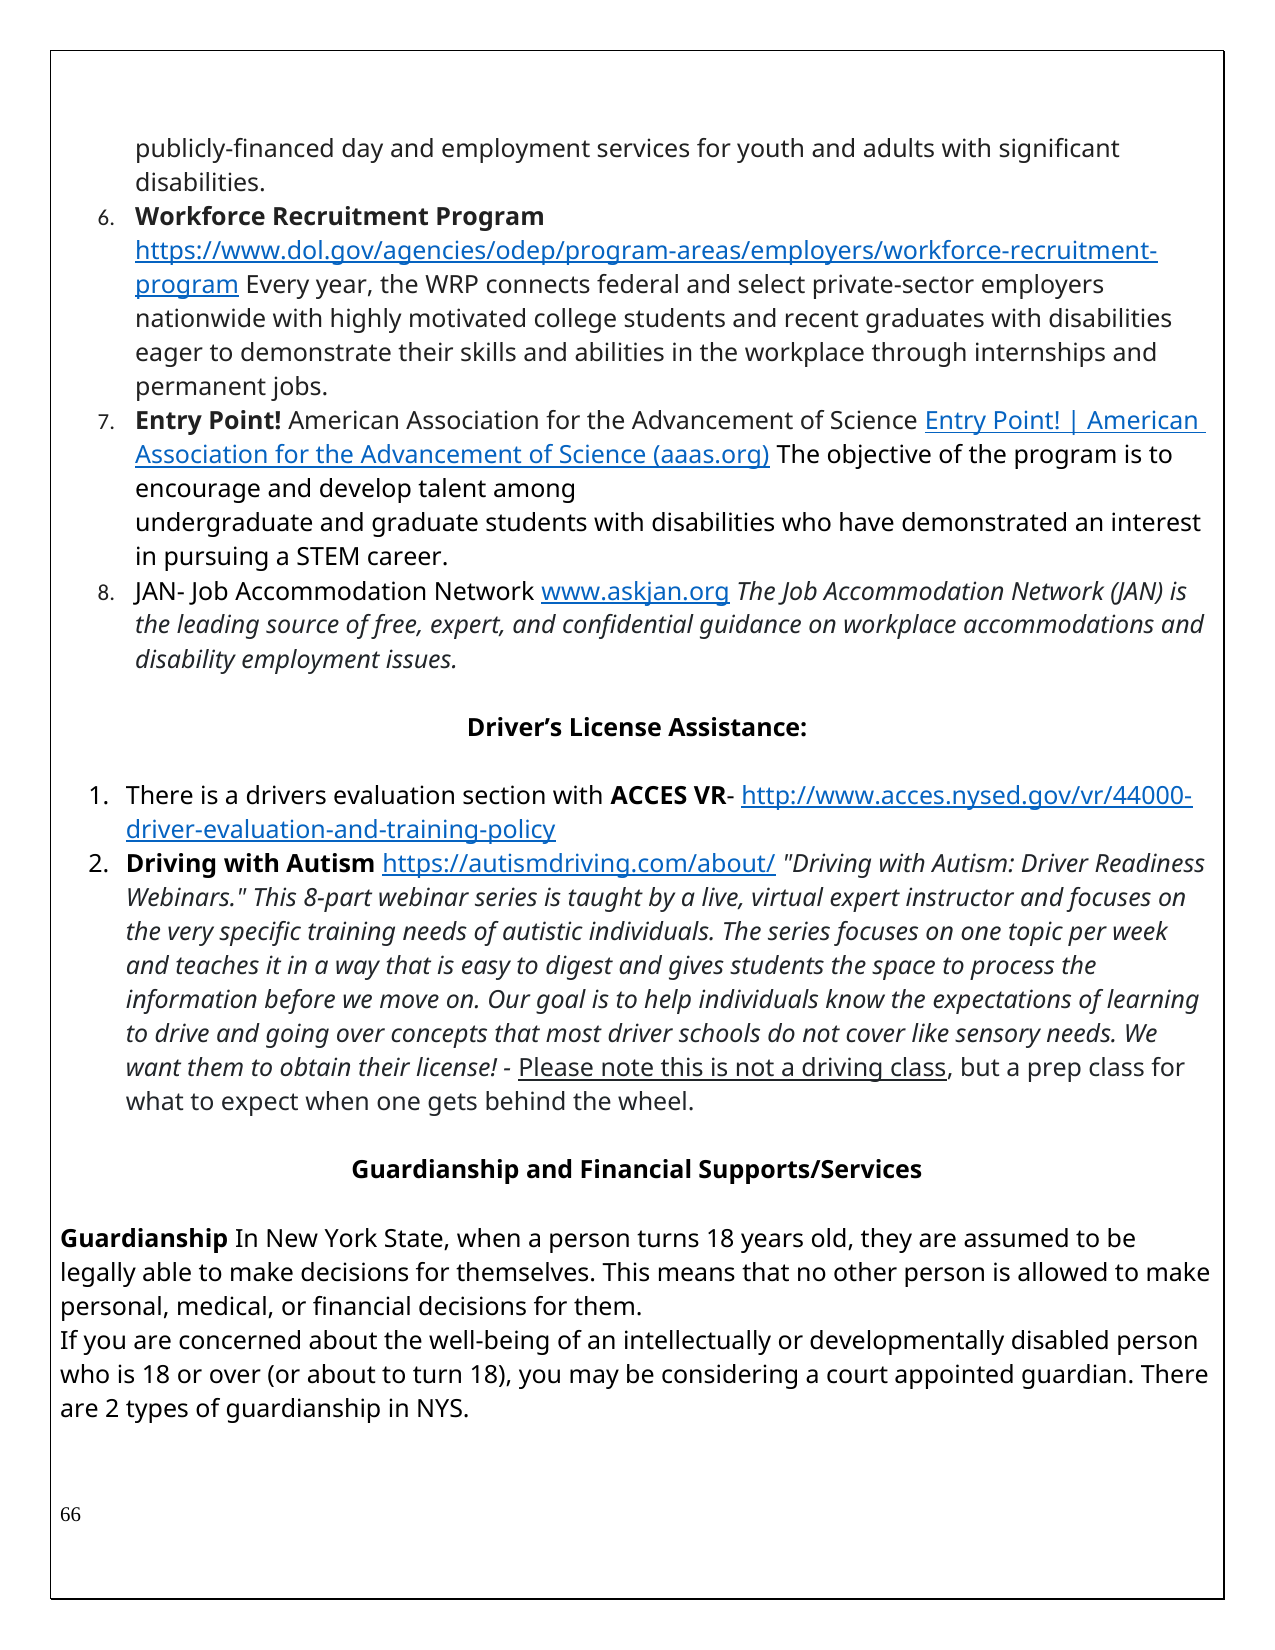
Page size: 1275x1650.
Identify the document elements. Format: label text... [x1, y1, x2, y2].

list Driving with Autism https://autismdriving.com/about/ "Driving with Autism: Driver Readiness Webinars." This 8-part webinar series is taught by a live, virtual expert instructor and focuses on the very specific training needs of autistic individuals. The series focuses on one topic per week and teaches it in a way that is easy to digest and gives students the space to process the information before we move on. Our goal is to help individuals know the expectations of learning to drive and going over concepts that most driver schools do not cover like sensory needs. We want them to obtain their license! - Please note this is not a driving class, but a prep class for what to expect when one gets behind the wheel. [88, 846, 1214, 1118]
list Workforce Recruitment Program https://www.dol.gov/agencies/odep/program-areas/employers/workforce-recruitment-program Every year, the WRP connects federal and select private-sector employers nationwide with highly motivated college students and recent graduates with disabilities eager to demonstrate their skills and abilities in the workplace through internships and permanent jobs. [97, 198, 1214, 403]
list Entry Point! American Association for the Advancement of Science Entry Point! | American Association for the Advancement of Science (aaas.org) The objective of the program is to encourage and develop talent among [97, 403, 1214, 505]
text If you are concerned about the well-being of an intellectually or developmentally disabled person who is 18 or over (or about to turn 18), you may be considering a court appointed guardian. There are 2 types of guardianship in NYS. [60, 1322, 1214, 1425]
text Guardianship and Financial Supports/Services [60, 1152, 1214, 1186]
text Guardianship In New York State, when a person turns 18 years old, they are assumed to be legally able to make decisions for themselves. This means that no other person is allowed to make personal, medical, or financial decisions for them. [60, 1220, 1214, 1322]
text Driver’s License Assistance: [60, 709, 1214, 743]
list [97, 130, 1214, 198]
list There is a drivers evaluation section with ACCES VR- http://www.acces.nysed.gov/vr/44000-driver-evaluation-and-training-policy [88, 777, 1214, 846]
list JAN- Job Accommodation Network www.askjan.org The Job Accommodation Network (JAN) is the leading source of free, expert, and confidential guidance on workplace accommodations and disability employment issues. [97, 573, 1214, 675]
text undergraduate and graduate students with disabilities who have demonstrated an interest in pursuing a STEM career. [135, 505, 1214, 573]
